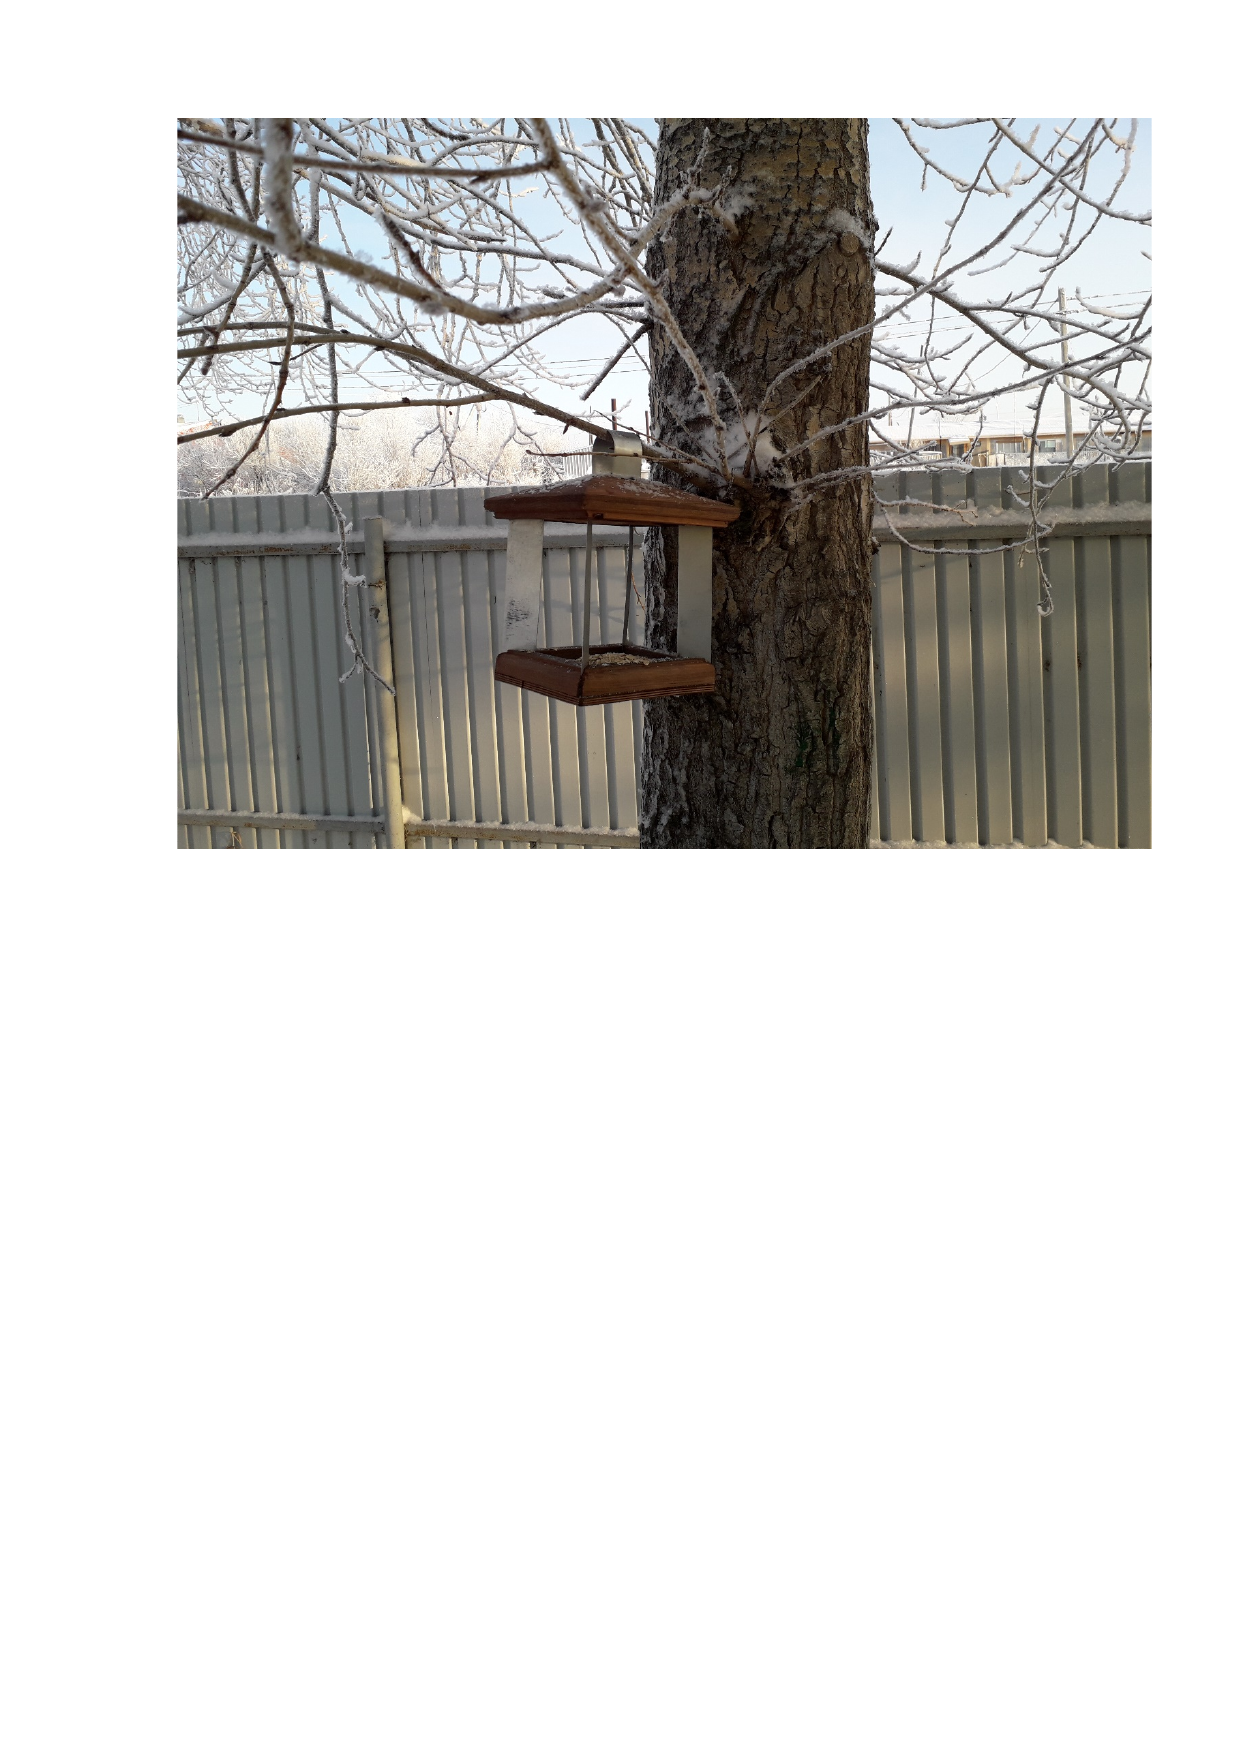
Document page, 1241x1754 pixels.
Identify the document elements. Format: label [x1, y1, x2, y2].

picture [177, 118, 1152, 849]
